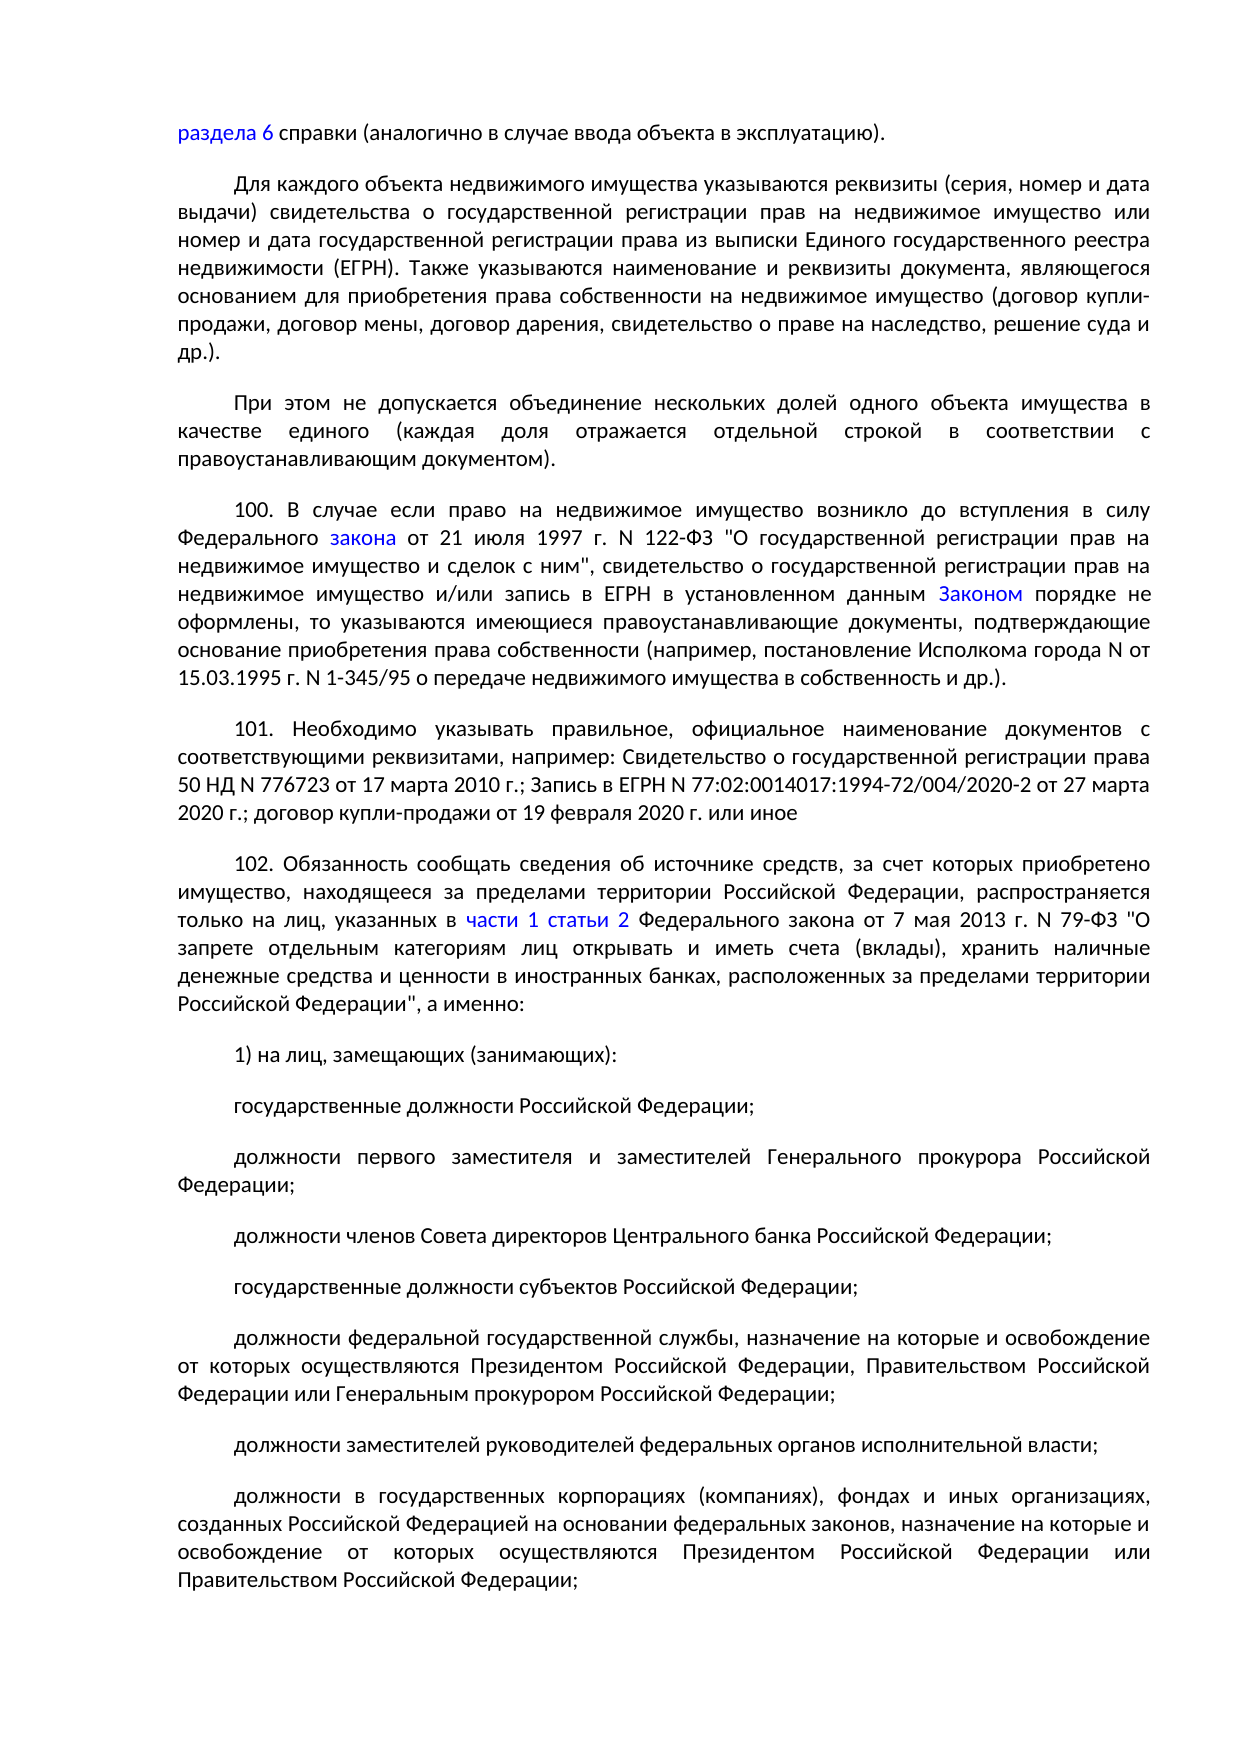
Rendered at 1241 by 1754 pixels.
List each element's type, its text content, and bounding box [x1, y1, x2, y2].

text 1) на лиц, замещающих (занимающих): [177, 1040, 1152, 1068]
text должности заместителей руководителей федеральных органов исполнительной власти; [177, 1430, 1152, 1458]
text 100. В случае если право на недвижимое имущество возникло до вступления в силу Федерального закона от 21 июля 1997 г. N 122-ФЗ "О государственной регистрации прав на недвижимое имущество и сделок с ним", свидетельство о государственной регистрации прав на недвижимое имущество и/или запись в ЕГРН в установленном данным Законом порядке не оформлены, то указываются имеющиеся правоустанавливающие документы, подтверждающие основание приобретения права собственности (например, постановление Исполкома города N от 15.03.1995 г. N 1-345/95 о передаче недвижимого имущества в собственность и др.). [177, 495, 1152, 691]
text государственные должности субъектов Российской Федерации; [177, 1272, 1152, 1300]
text Для каждого объекта недвижимого имущества указываются реквизиты (серия, номер и дата выдачи) свидетельства о государственной регистрации прав на недвижимое имущество или номер и дата государственной регистрации права из выписки Единого государственного реестра недвижимости (ЕГРН). Также указываются наименование и реквизиты документа, являющегося основанием для приобретения права собственности на недвижимое имущество (договор купли-продажи, договор мены, договор дарения, свидетельство о праве на наследство, решение суда и др.). [177, 169, 1152, 365]
text 101. Необходимо указывать правильное, официальное наименование документов с соответствующими реквизитами, например: Свидетельство о государственной регистрации права 50 НД N 776723 от 17 марта 2010 г.; Запись в ЕГРН N 77:02:0014017:1994-72/004/2020-2 от 27 марта 2020 г.; договор купли-продажи от 19 февраля 2020 г. или иное [177, 714, 1152, 826]
text должности первого заместителя и заместителей Генерального прокурора Российской Федерации; [177, 1142, 1152, 1198]
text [177, 118, 1152, 146]
text должности членов Совета директоров Центрального банка Российской Федерации; [177, 1221, 1152, 1249]
text При этом не допускается объединение нескольких долей одного объекта имущества в качестве единого (каждая доля отражается отдельной строкой в соответствии с правоустанавливающим документом). [177, 388, 1152, 472]
text должности федеральной государственной службы, назначение на которые и освобождение от которых осуществляются Президентом Российской Федерации, Правительством Российской Федерации или Генеральным прокурором Российской Федерации; [177, 1323, 1152, 1407]
text должности в государственных корпорациях (компаниях), фондах и иных организациях, созданных Российской Федерацией на основании федеральных законов, назначение на которые и освобождение от которых осуществляются Президентом Российской Федерации или Правительством Российской Федерации; [177, 1481, 1152, 1593]
text государственные должности Российской Федерации; [177, 1091, 1152, 1119]
text 102. Обязанность сообщать сведения об источнике средств, за счет которых приобретено имущество, находящееся за пределами территории Российской Федерации, распространяется только на лиц, указанных в части 1 статьи 2 Федерального закона от 7 мая 2013 г. N 79-ФЗ "О запрете отдельным категориям лиц открывать и иметь счета (вклады), хранить наличные денежные средства и ценности в иностранных банках, расположенных за пределами территории Российской Федерации", а именно: [177, 849, 1152, 1017]
